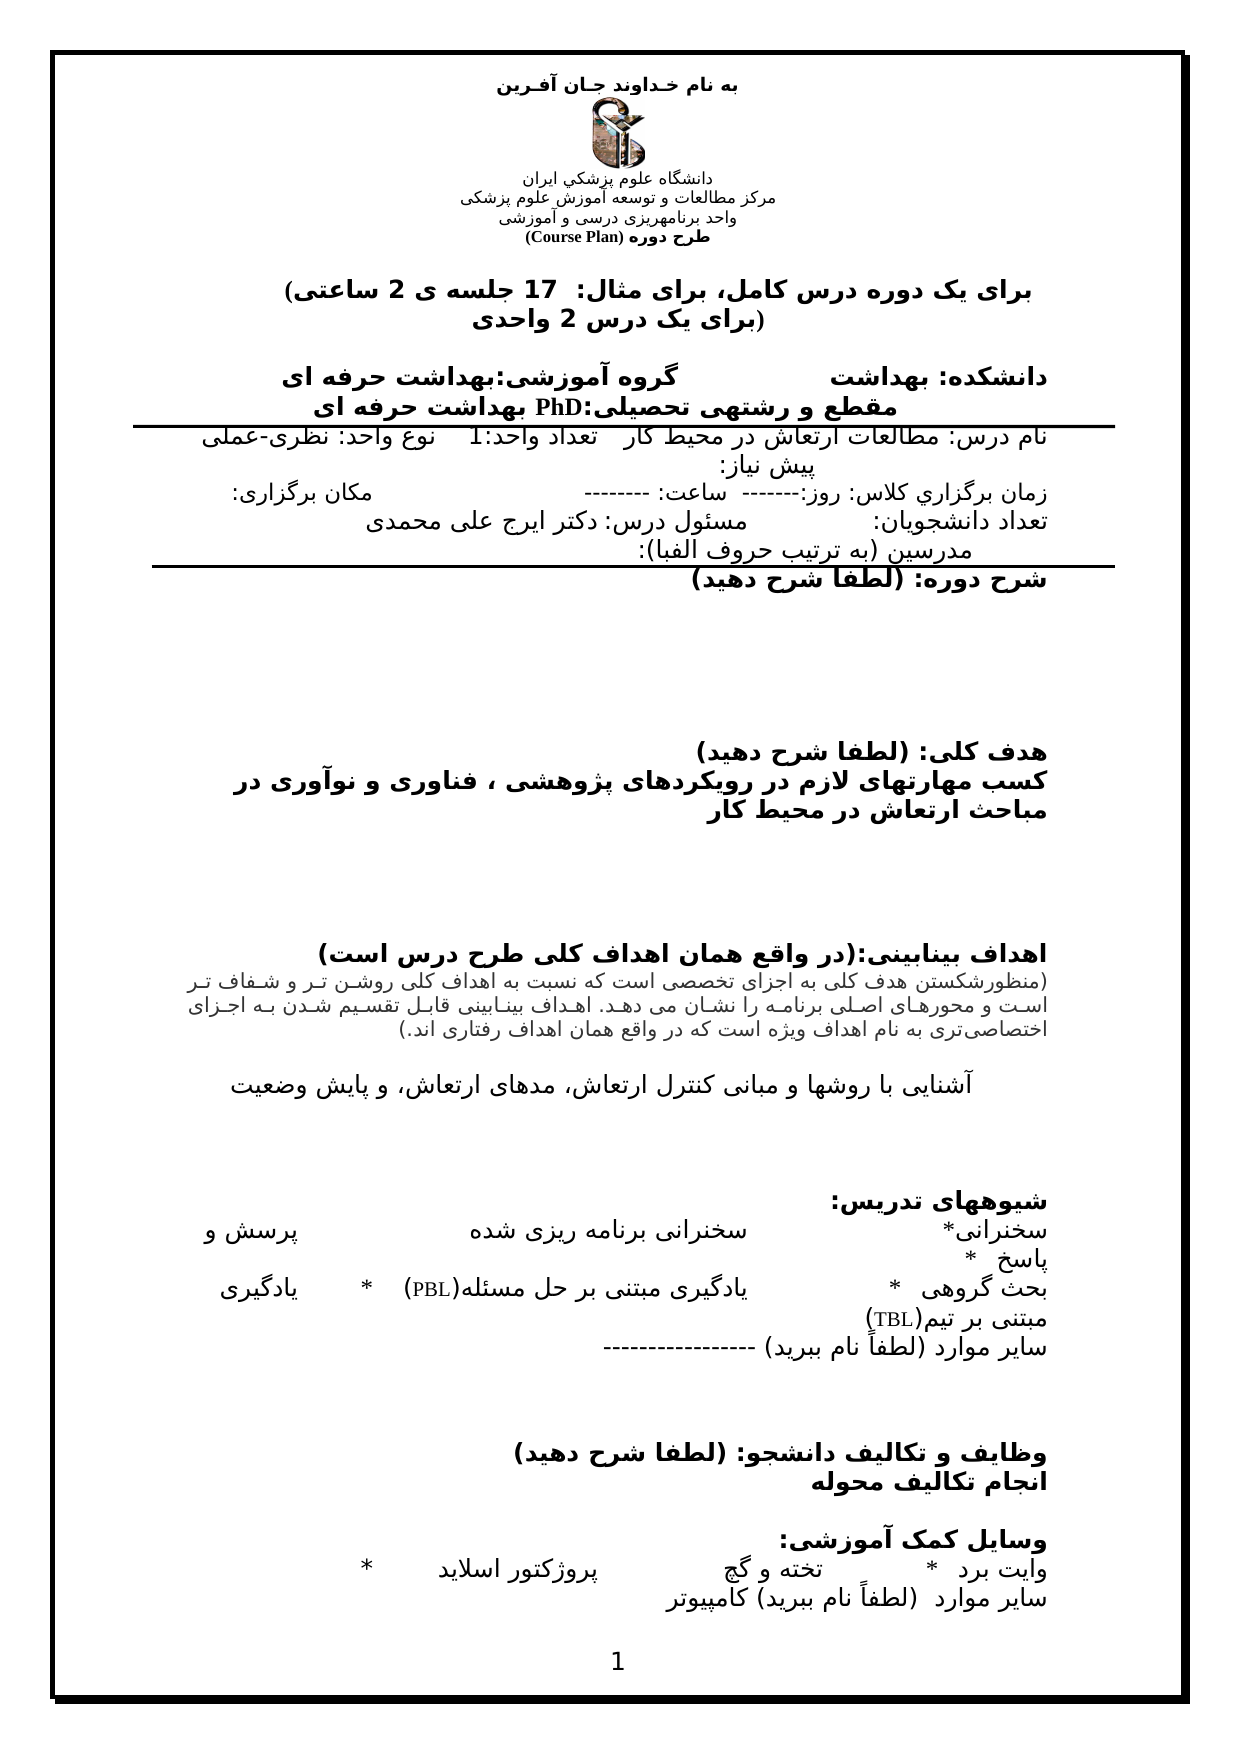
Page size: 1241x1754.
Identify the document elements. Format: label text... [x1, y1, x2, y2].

text وظایف و تکالیف دانشجو: (لطفا شرح دهید) [187, 1438, 1048, 1467]
text سایر موارد (لطفاً نام ببرید) ----------------- [187, 1332, 1048, 1361]
text شیوههای تدریس: [187, 1186, 1048, 1215]
text انجام تکالیف محوله [187, 1467, 1048, 1496]
picture [590, 95, 645, 169]
text وسایل کمک آموزشی: [187, 1525, 1048, 1554]
text (برای یک دوره درس کامل، برای مثال: 17 جلسه ی 2 ساعتی برای یک درس 2 واحدی) [187, 275, 1048, 334]
text آشنایی با روشها و مبانی کنترل ارتعاش، مدهای ارتعاش، و پایش وضعیت [187, 1070, 973, 1099]
text سخنرانی* سخنرانی برنامه ریزی شده پرسش و پاسخ* [187, 1215, 1048, 1273]
text شرح دوره: (لطفا شرح دهید) [187, 568, 1048, 593]
text کسب مهارتهای لازم در رویکردهای پژوهشی ، فناوری و نوآوری در مباحث ارتعاش در محیط کار [187, 766, 1048, 825]
text (منظورشکستن هدف كلی به اجزای تخصصی است كه نسبت به اهداف کلی روشن تر و شفاف تر است و محورهای اصلی برنامه را نشان می دهد. اهداف بینابینی قابل تقسیم شدن به اجزای اختصاصی‌تری به نام اهداف ویژه است که در واقع همان اهداف رفتاری اند.) [187, 969, 1048, 1042]
text اهداف بینابینی:(در واقع همان اهداف کلی طرح درس است) [187, 940, 1048, 969]
text سایر موارد (لطفاً نام ببرید) کامپیوتر [187, 1583, 1048, 1613]
text وایت برد* تخته و گچ پروژکتور اسلاید * [187, 1554, 1048, 1583]
text نام درس: مطالعات ارتعاش در محیط کار تعداد واحد:1 نوع واحد: نظری-عملی پیش نیاز: [187, 428, 1048, 479]
text هدف کلی: (لطفا شرح دهید) [187, 737, 1048, 766]
text دانشکده: بهداشت گروه آموزشی:بهداشت حرفه ای مقطع و رشتهی تحصیلی:PhD بهداشت حرفه ای [187, 362, 1048, 421]
text تعداد دانشجویان: مسئول درس: دکتر ایرج علی محمدی مدرسین (به ترتیب حروف الفبا): [187, 506, 1048, 564]
text بحث گروهی* یادگیری مبتنی بر حل مسئله(PBL) * یادگیری مبتنی بر تیم(TBL) [187, 1273, 1048, 1332]
text زمان برگزاري كلاس: روز:------- ساعت: -------- مکان برگزاری: [187, 479, 1048, 506]
